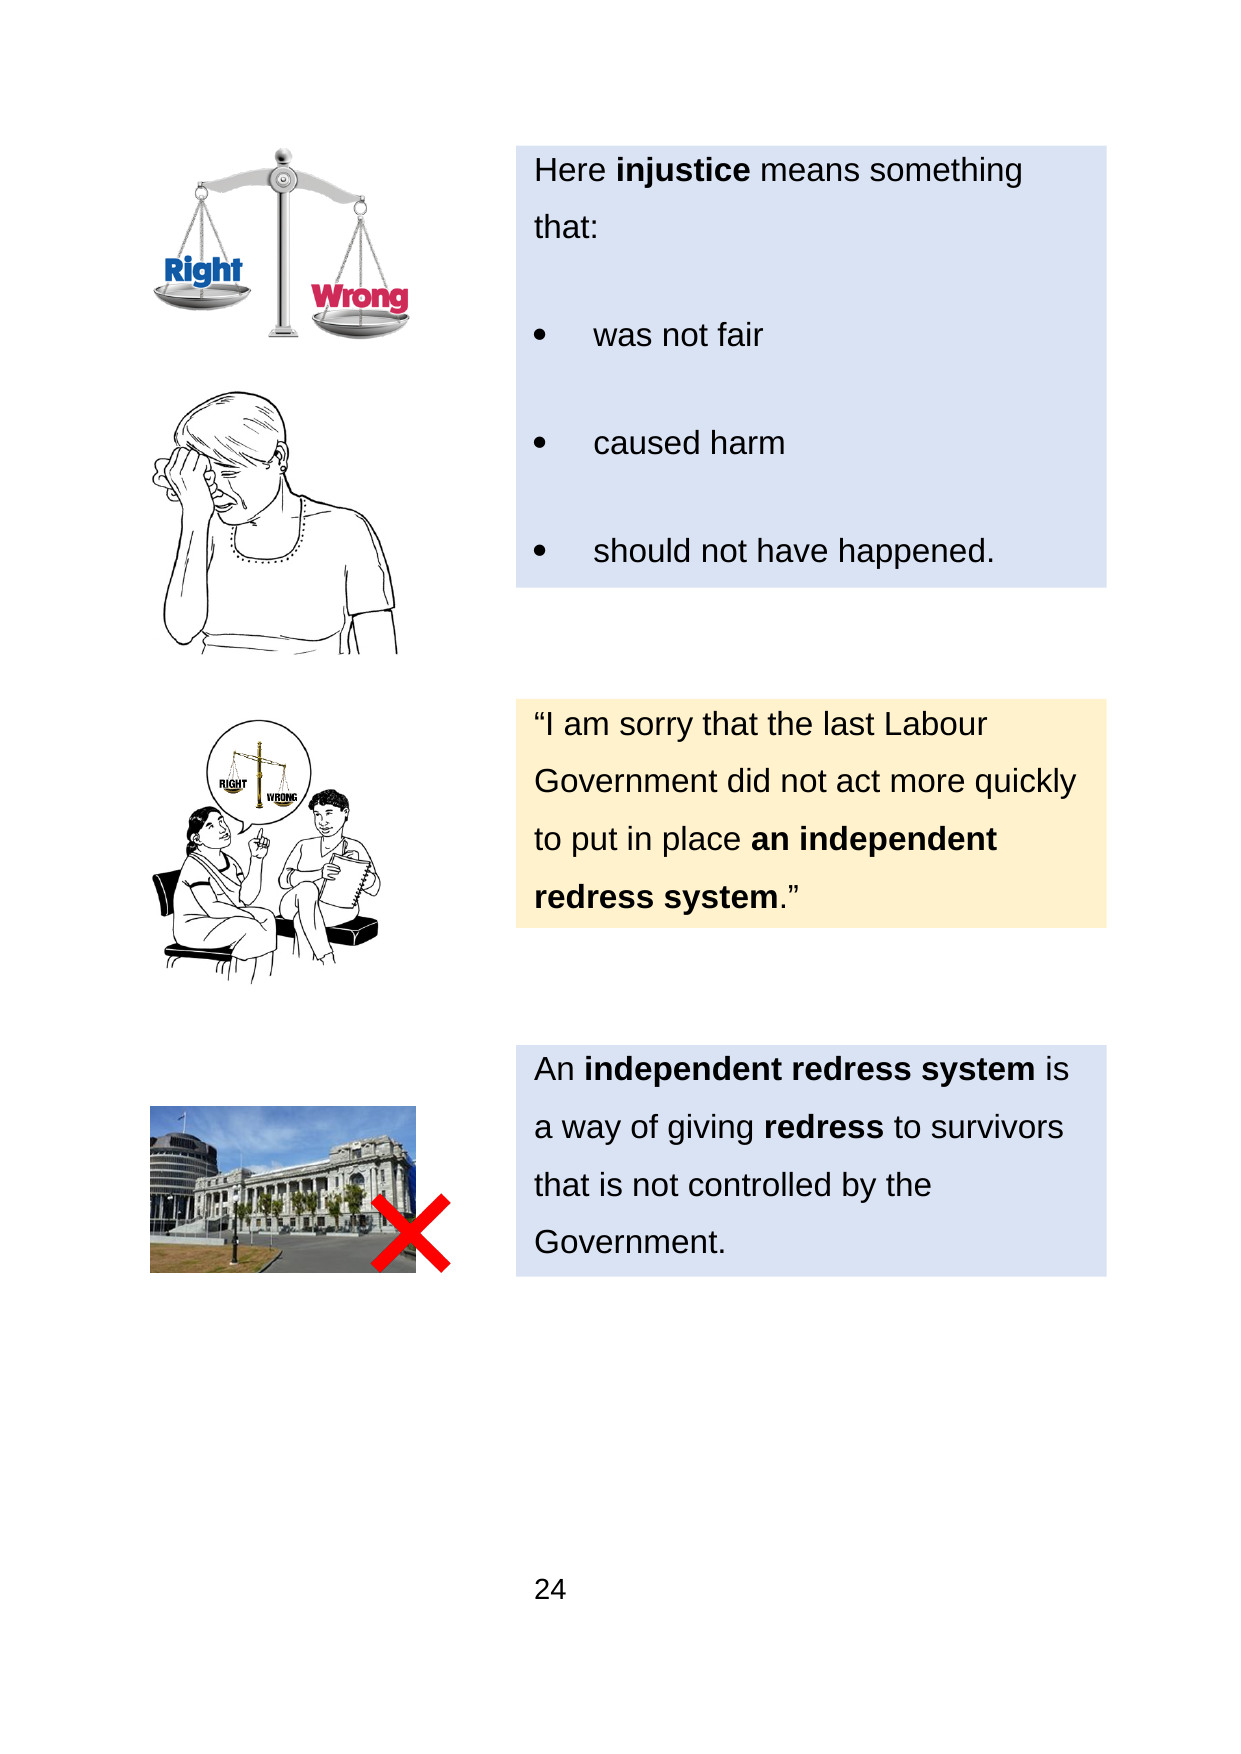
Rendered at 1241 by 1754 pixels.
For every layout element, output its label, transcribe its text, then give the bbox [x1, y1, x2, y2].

text “I am sorry that the last Labour Government did not act more quickly to put in place an independent redress system.” [534, 704, 1090, 915]
picture [150, 118, 416, 385]
picture [150, 390, 400, 656]
list caused harm [534, 423, 1090, 462]
picture [150, 1106, 465, 1287]
list was not fair [534, 315, 1090, 354]
list should not have happened. [534, 531, 1090, 569]
text Here injustice means something that: [534, 150, 1090, 246]
picture [150, 718, 382, 985]
text An independent redress system is a way of giving redress to survivors that is not controlled by the Government. [534, 1049, 1090, 1261]
